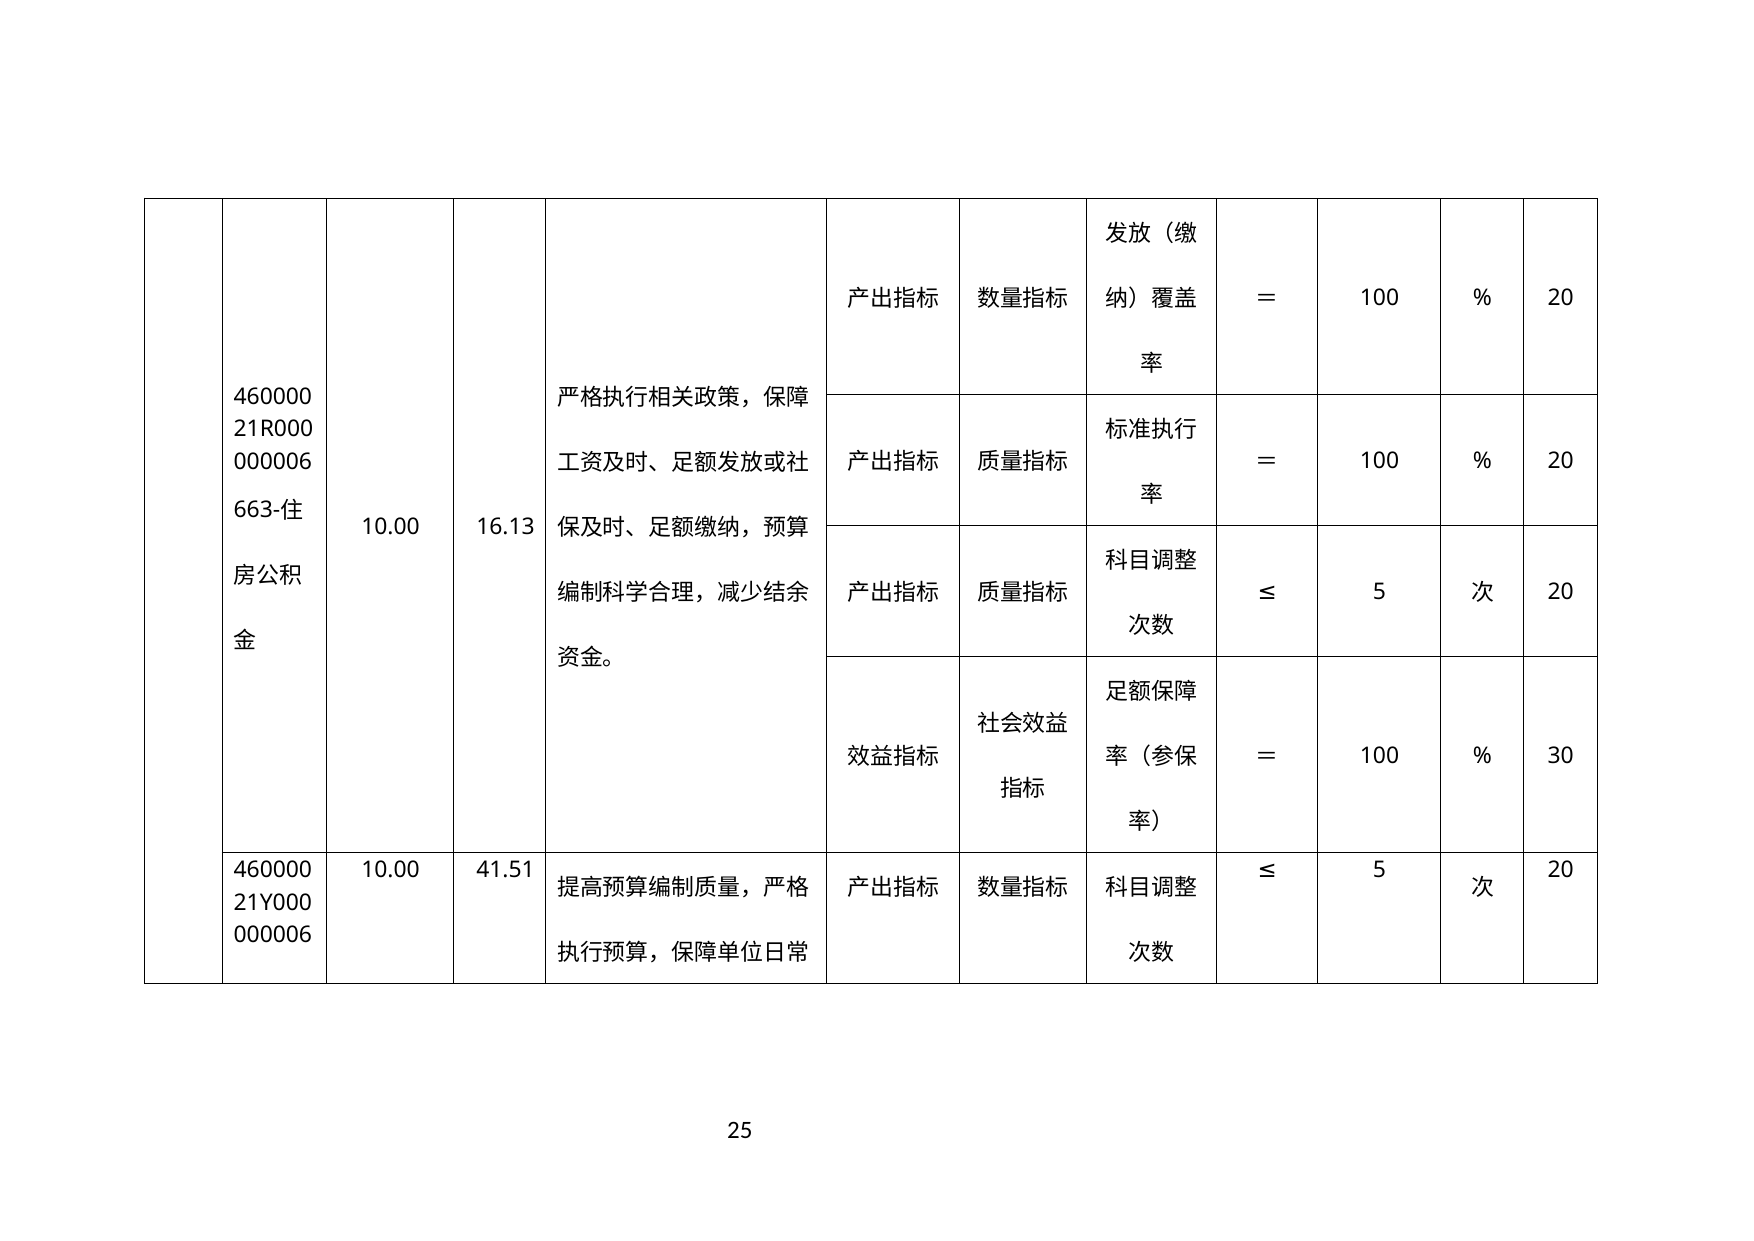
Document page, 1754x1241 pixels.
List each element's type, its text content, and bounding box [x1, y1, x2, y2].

table_cell 次 [1441, 526, 1523, 656]
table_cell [546, 853, 826, 983]
table_cell 社会效益指标 [960, 657, 1086, 852]
table_cell 产出指标 [827, 395, 959, 525]
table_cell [223, 853, 326, 983]
table_cell 次 [1441, 853, 1523, 983]
table_cell 41.51 [454, 853, 545, 983]
table_cell ≤ [1217, 853, 1317, 983]
table_cell 标准执行率 [1087, 395, 1216, 525]
table_cell ＝ [1217, 657, 1317, 852]
table_cell 产出指标 [827, 199, 959, 394]
table_cell % [1441, 657, 1523, 852]
table_cell 科目调整次数 [1087, 853, 1216, 983]
table_cell 数量指标 [960, 853, 1086, 983]
table_cell 100 [1318, 199, 1440, 394]
table_cell % [1441, 199, 1523, 394]
table_cell 5 [1318, 853, 1440, 983]
table_cell 100 [1318, 395, 1440, 525]
table_cell 20 [1524, 853, 1597, 983]
table_cell 数量指标 [960, 199, 1086, 394]
table_cell 20 [1524, 199, 1597, 394]
table_cell ＝ [1217, 395, 1317, 525]
table_cell 产出指标 [827, 526, 959, 656]
table_cell ≤ [1217, 526, 1317, 656]
table_cell 产出指标 [827, 853, 959, 983]
table_cell 46000021R000000006663-住房公积金 [223, 199, 326, 852]
table_cell 10.00 [327, 853, 453, 983]
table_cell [546, 199, 826, 852]
table_cell 5 [1318, 526, 1440, 656]
table_cell 足额保障率（参保率） [1087, 657, 1216, 852]
table_cell 100 [1318, 657, 1440, 852]
table_cell 20 [1524, 395, 1597, 525]
table_cell 科目调整次数 [1087, 526, 1216, 656]
table_cell % [1441, 395, 1523, 525]
table_cell 发放（缴纳）覆盖率 [1087, 199, 1216, 394]
table_cell ＝ [1217, 199, 1317, 394]
table_cell 10.00 [327, 199, 453, 852]
table_cell 30 [1524, 657, 1597, 852]
table_cell 20 [1524, 526, 1597, 656]
table_cell 质量指标 [960, 395, 1086, 525]
table_cell 质量指标 [960, 526, 1086, 656]
table_cell 16.13 [454, 199, 545, 852]
table_cell 效益指标 [827, 657, 959, 852]
